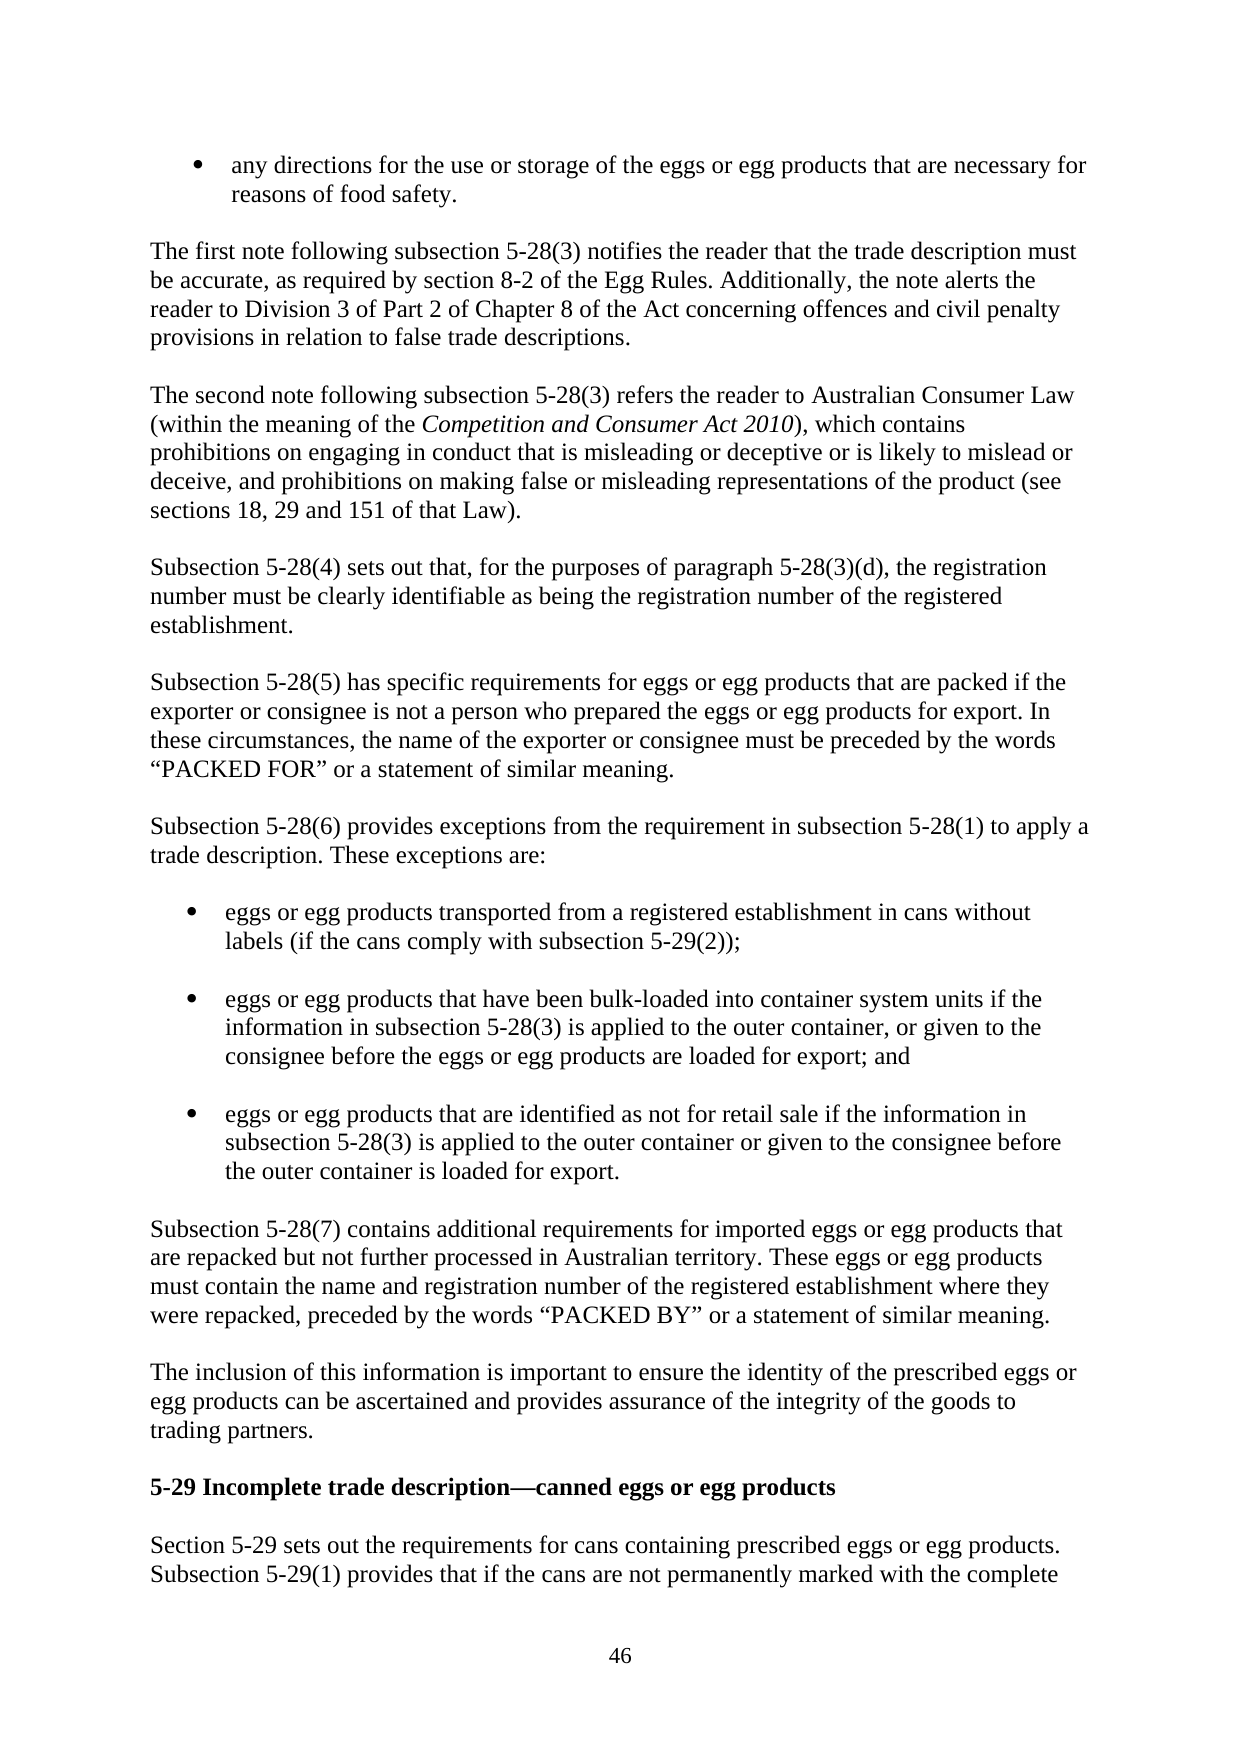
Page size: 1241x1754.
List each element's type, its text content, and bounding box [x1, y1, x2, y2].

text The inclusion of this information is important to ensure the identity of the prescribed eggs or egg products can be ascertained and provides assurance of the integrity of the goods to trading partners. [150, 1357, 1090, 1444]
text Subsection 5-28(5) has specific requirements for eggs or egg products that are packed if the exporter or consignee is not a person who prepared the eggs or egg products for export. In these circumstances, the name of the exporter or consignee must be preceded by the words “PACKED FOR” or a statement of similar meaning. [150, 667, 1090, 782]
list any directions for the use or storage of the eggs or egg products that are necessary for reasons of food safety. [194, 150, 1090, 207]
list eggs or egg products that have been bulk-loaded into container system units if the information in subsection 5-28(3) is applied to the outer container, or given to the consignee before the eggs or egg products are loaded for export; and [187, 984, 1090, 1070]
text The first note following subsection 5-28(3) notifies the reader that the trade description must be accurate, as required by section 8-2 of the Egg Rules. Additionally, the note alerts the reader to Division 3 of Part 2 of Chapter 8 of the Act concerning offences and civil penalty provisions in relation to false trade descriptions. [150, 236, 1090, 351]
list eggs or egg products that are identified as not for retail sale if the information in subsection 5-28(3) is applied to the outer container or given to the consignee before the outer container is loaded for export. [187, 1099, 1090, 1185]
text Subsection 5-28(7) contains additional requirements for imported eggs or egg products that are repacked but not further processed in Australian territory. These eggs or egg products must contain the name and registration number of the registered establishment where they were repacked, preceded by the words “PACKED BY” or a statement of similar meaning. [150, 1214, 1090, 1329]
text Subsection 5-28(6) provides exceptions from the requirement in subsection 5-28(1) to apply a trade description. These exceptions are: [150, 811, 1090, 869]
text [150, 1530, 1090, 1587]
list eggs or egg products transported from a registered establishment in cans without labels (if the cans comply with subsection 5-29(2)); [187, 897, 1090, 955]
text The second note following subsection 5-28(3) refers the reader to Australian Consumer Law (within the meaning of the Competition and Consumer Act 2010), which contains prohibitions on engaging in conduct that is misleading or deceptive or is likely to mislead or deceive, and prohibitions on making false or misleading representations of the product (see sections 18, 29 and 151 of that Law). [150, 380, 1090, 524]
text 5-29 Incomplete trade description—canned eggs or egg products [150, 1472, 1090, 1501]
text Subsection 5-28(4) sets out that, for the purposes of paragraph 5-28(3)(d), the registration number must be clearly identifiable as being the registration number of the registered establishment. [150, 552, 1090, 639]
